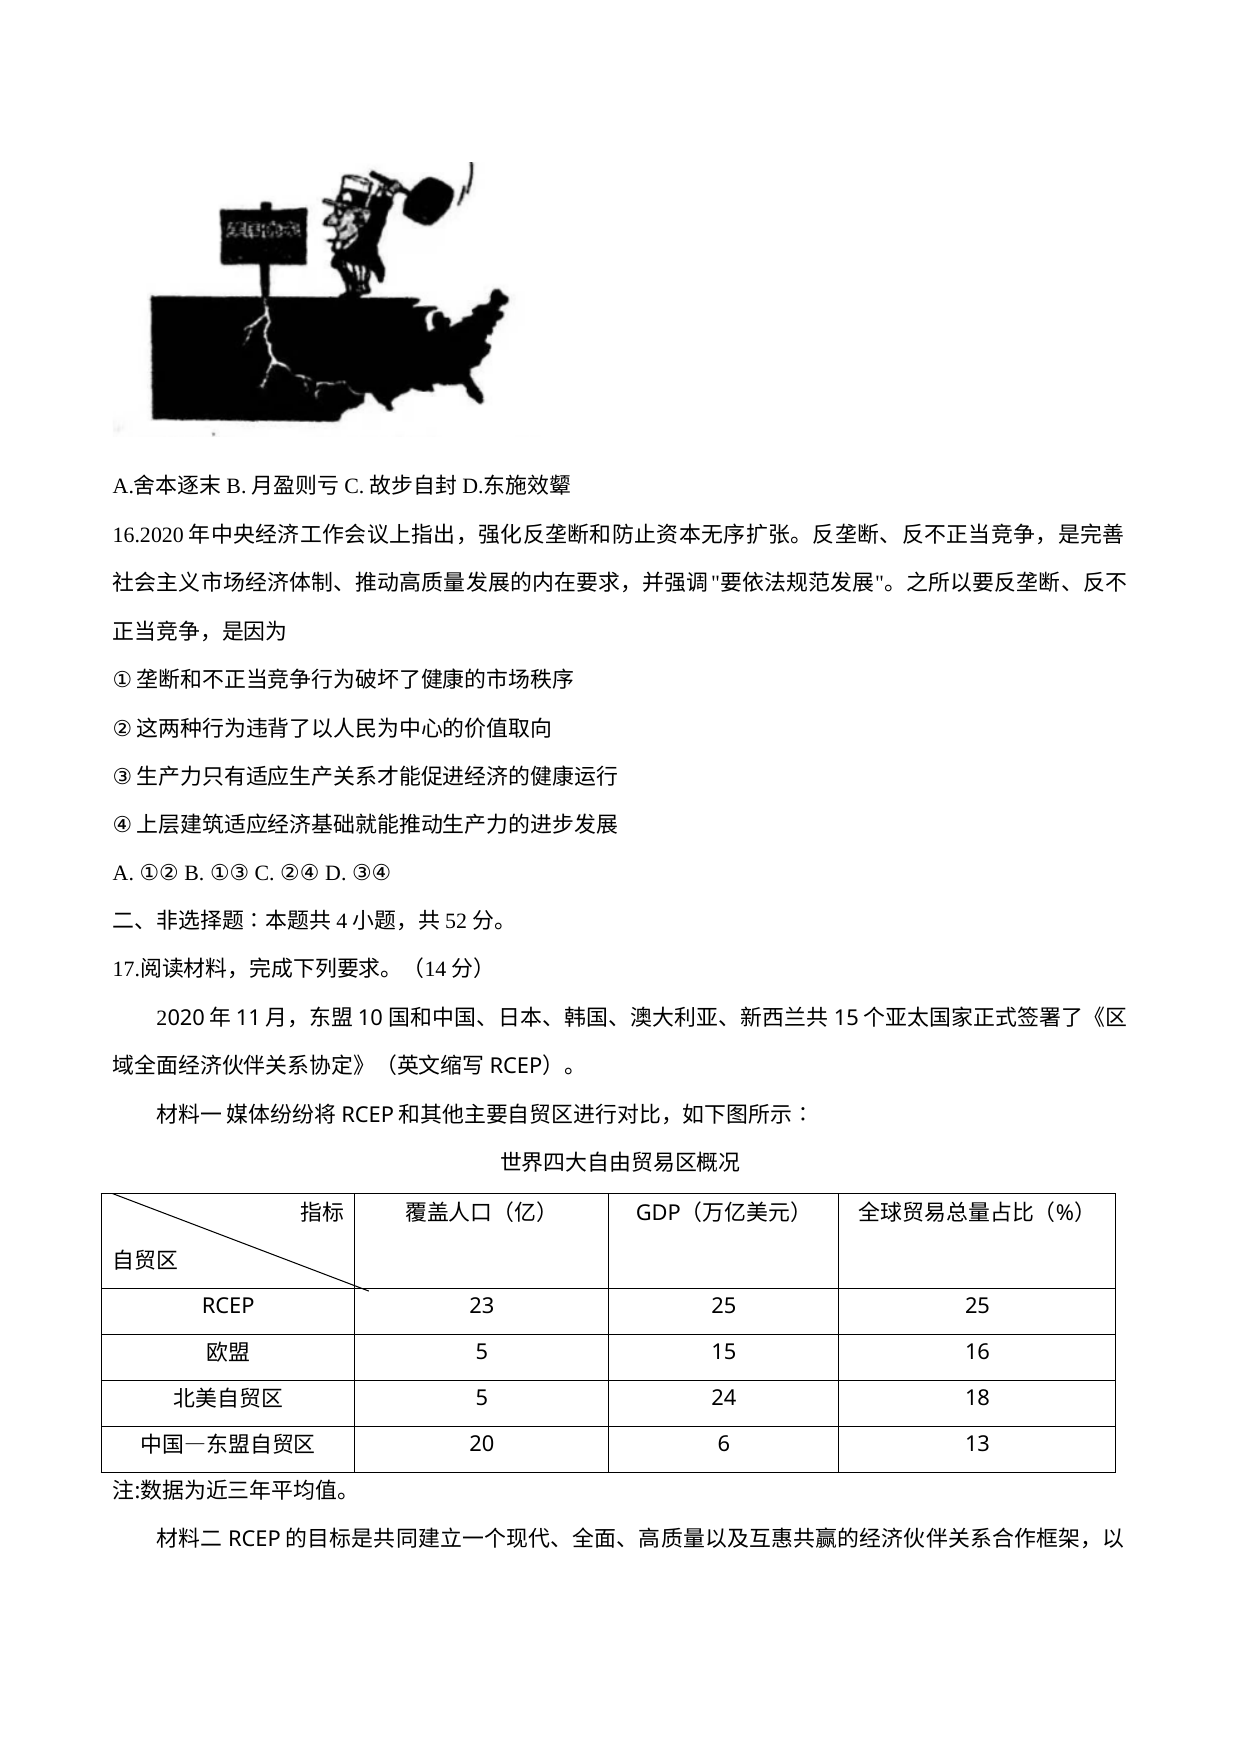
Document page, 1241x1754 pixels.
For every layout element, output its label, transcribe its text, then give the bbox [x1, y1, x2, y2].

table_cell 中国—东盟自贸区 [102, 1427, 354, 1472]
table_cell 16 [839, 1335, 1115, 1379]
table_cell 5 [355, 1335, 608, 1379]
text ①垄断和不正当竞争行为破坏了健康的市场秩序 [112, 662, 1128, 694]
table_header GDP（万亿美元） [609, 1194, 838, 1287]
table_header 覆盖人口（亿） [355, 1194, 608, 1287]
table_cell 24 [609, 1381, 838, 1426]
text 16.2020年中央经济工作会议上指出，强化反垄断和防止资本无序扩张。反垄断、反不正当竞争，是完善社会主义市场经济体制、推动高质量发展的内在要求，并强调"要依法规范发展"。之所以要反垄断、反不正当竞争，是因为 [112, 516, 1128, 646]
table_cell 5 [355, 1381, 608, 1426]
text 世界四大自由贸易区概况 [112, 1145, 1128, 1177]
table_header 全球贸易总量占比（%） [839, 1194, 1115, 1287]
text 材料一 媒体纷纷将 RCEP和其他主要自贸区进行对比，如下图所示∶ [112, 1096, 1128, 1129]
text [112, 1521, 1128, 1553]
table_cell 20 [355, 1427, 608, 1472]
table_cell 6 [609, 1427, 838, 1472]
text 17.阅读材料，完成下列要求。（14 分） [112, 951, 1128, 983]
text 二、非选择题∶本题共 4 小题，共 52 分。 [112, 903, 1128, 935]
table_cell 18 [839, 1381, 1115, 1426]
table_cell 25 [839, 1289, 1115, 1333]
text 2020年11月，东盟10 国和中国、日本、韩国、澳大利亚、新西兰共15个亚太国家正式签署了《区域全面经济伙伴关系协定》（英文缩写 RCEP）。 [112, 999, 1128, 1081]
text ④上层建筑适应经济基础就能推动生产力的进步发展 [112, 807, 1128, 839]
table_header 指标 自贸区 [102, 1194, 354, 1287]
picture [112, 162, 545, 437]
text 注:数据为近三年平均值。 [112, 1473, 1128, 1505]
text A. ①② B. ①③ C. ②④ D. ③④ [112, 855, 1128, 888]
table_cell 25 [609, 1289, 838, 1333]
table_cell 13 [839, 1427, 1115, 1472]
table_cell 北美自贸区 [102, 1381, 354, 1426]
text A.舍本逐末 B. 月盈则亏 C. 故步自封 D.东施效颦 [112, 468, 1128, 500]
table_cell 15 [609, 1335, 838, 1379]
table_cell 欧盟 [102, 1335, 354, 1379]
table_cell RCEP [102, 1289, 354, 1333]
text ②这两种行为违背了以人民为中心的价值取向 [112, 710, 1128, 743]
table_cell 23 [355, 1289, 608, 1333]
text ③生产力只有适应生产关系才能促进经济的健康运行 [112, 759, 1128, 791]
